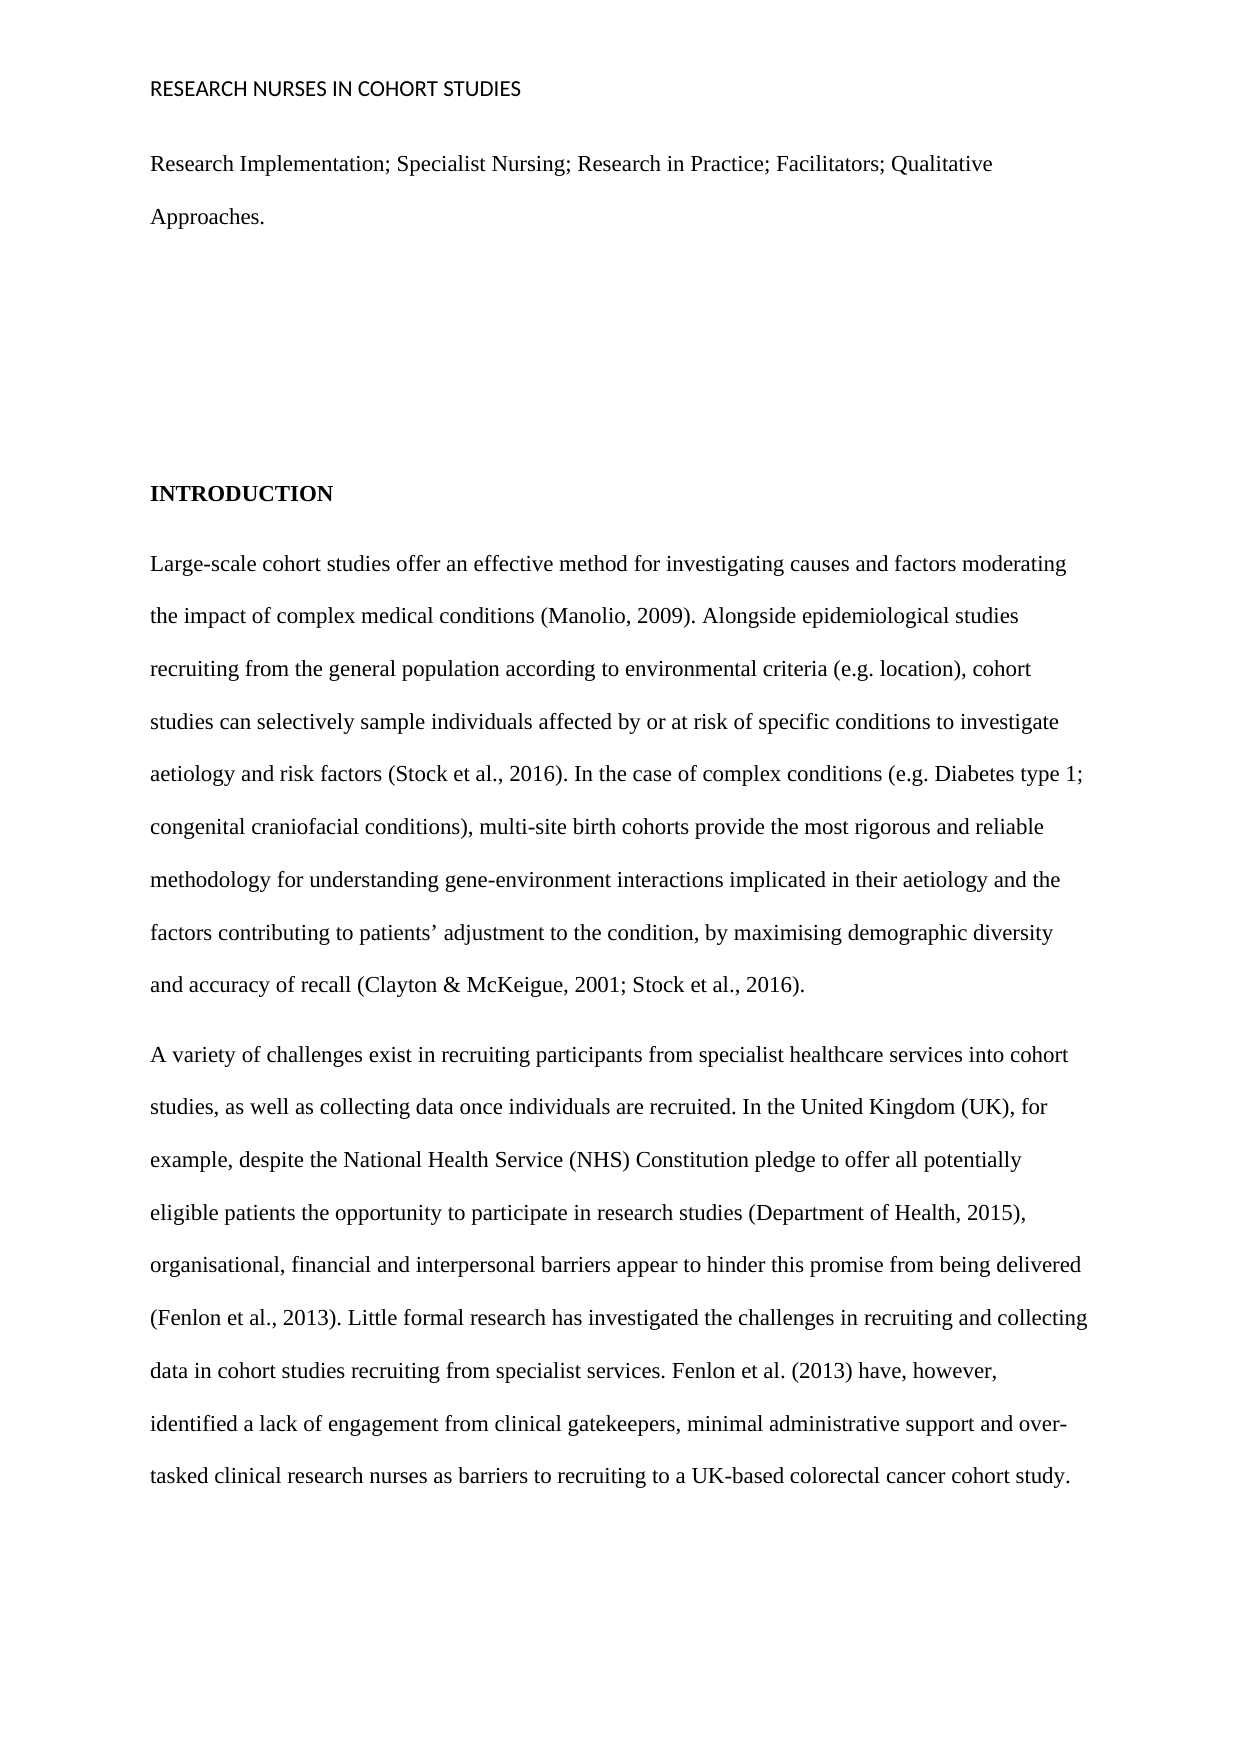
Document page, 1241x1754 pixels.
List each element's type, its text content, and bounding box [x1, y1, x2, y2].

text Research Implementation; Specialist Nursing; Research in Practice; Facilitators; Qualitative Approaches. [150, 150, 1090, 229]
text A variety of challenges exist in recruiting participants from specialist healthcare services into cohort studies, as well as collecting data once individuals are recruited. In the United Kingdom (UK), for example, despite the National Health Service (NHS) Constitution pledge to offer all potentially eligible patients the opportunity to participate in research studies (Department of Health, 2015), organisational, financial and interpersonal barriers appear to hinder this promise from being delivered (Fenlon et al., 2013). Little formal research has investigated the challenges in recruiting and collecting data in cohort studies recruiting from specialist services. Fenlon et al. (2013) have, however, identified a lack of engagement from clinical gatekeepers, minimal administrative support and over-tasked clinical research nurses as barriers to recruiting to a UK-based colorectal cancer cohort study. [150, 1041, 1090, 1489]
text Large-scale cohort studies offer an effective method for investigating causes and factors moderating the impact of complex medical conditions (Manolio, 2009). Alongside epidemiological studies recruiting from the general population according to environmental criteria (e.g. location), cohort studies can selectively sample individuals affected by or at risk of specific conditions to investigate aetiology and risk factors (Stock et al., 2016). In the case of complex conditions (e.g. Diabetes type 1; congenital craniofacial conditions), multi-site birth cohorts provide the most rigorous and reliable methodology for understanding gene-environment interactions implicated in their aetiology and the factors contributing to patients’ adjustment to the condition, by maximising demographic diversity and accuracy of recall (Clayton & McKeigue, 2001; Stock et al., 2016). [150, 549, 1090, 998]
text INTRODUCTION [150, 480, 1090, 507]
